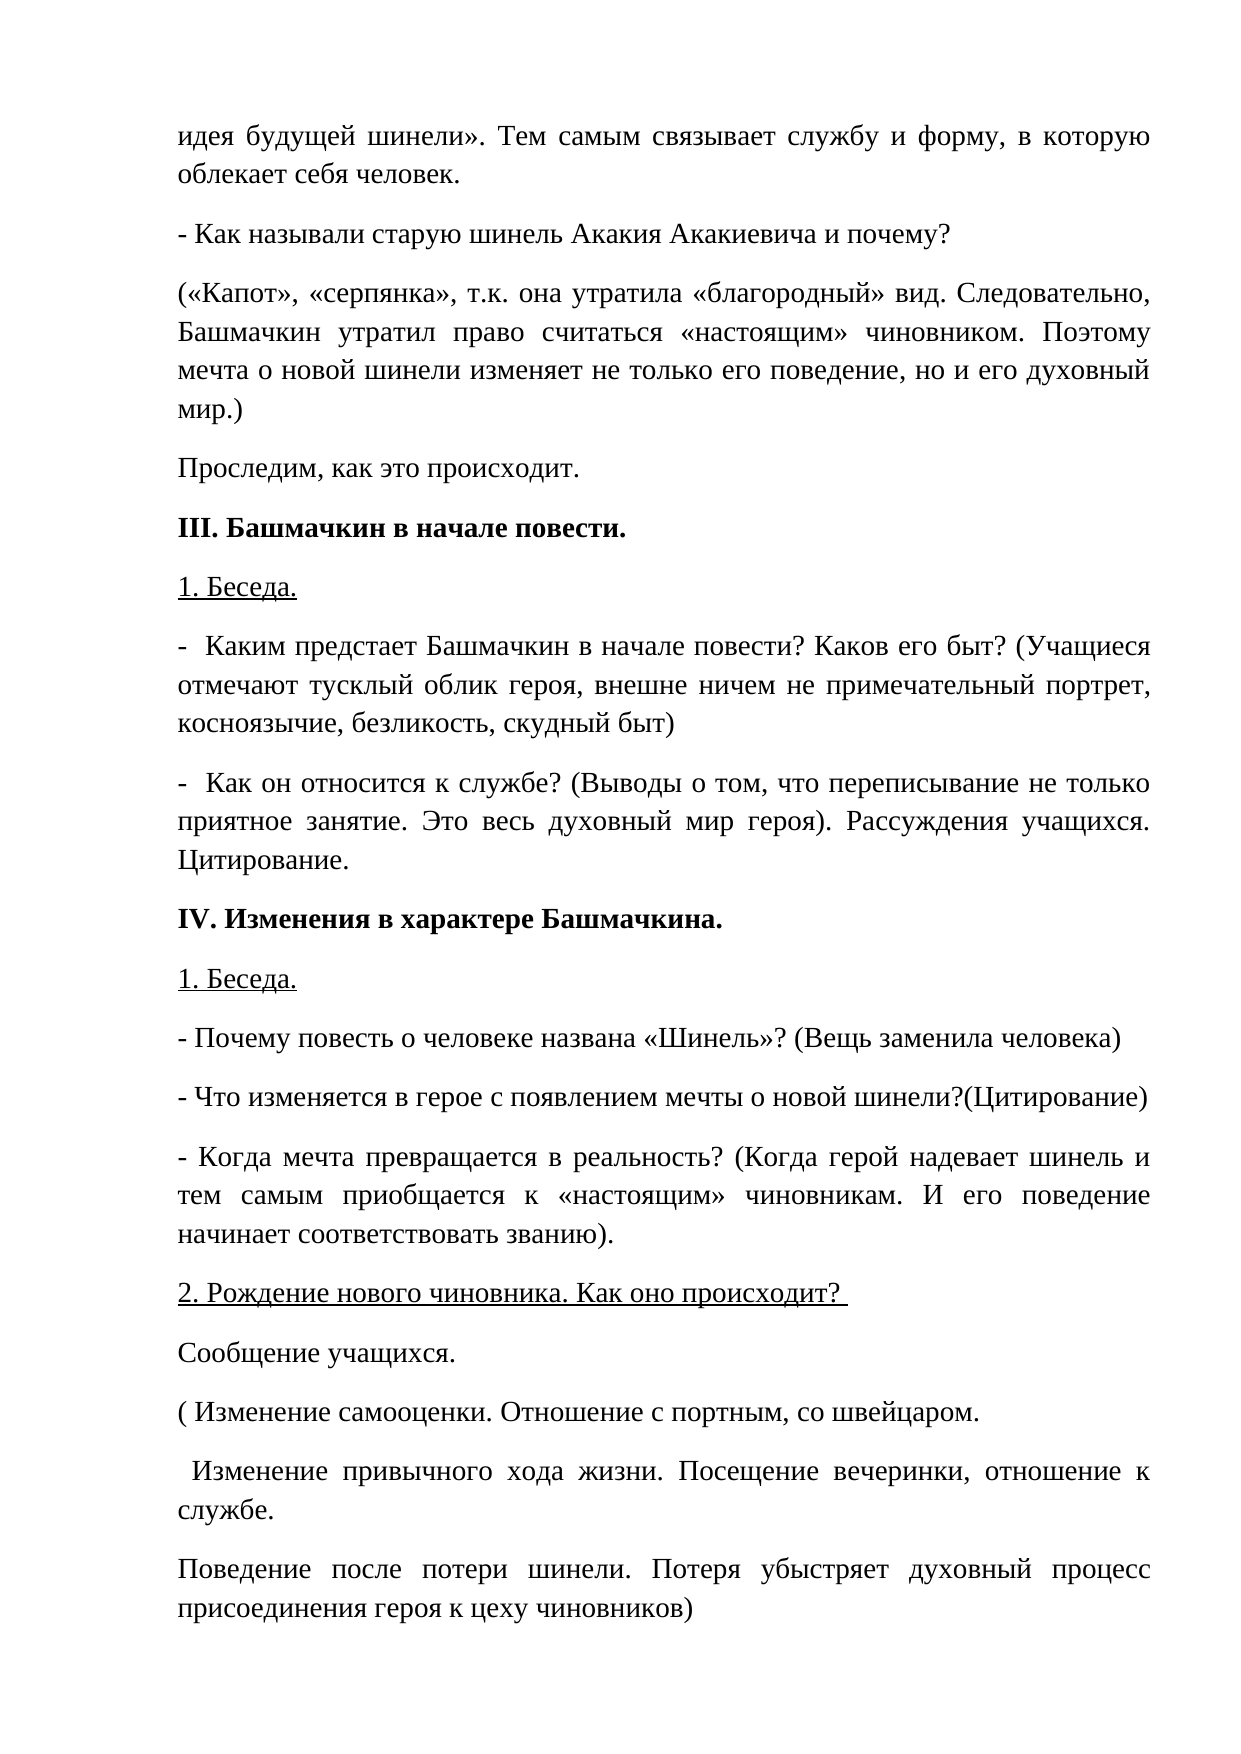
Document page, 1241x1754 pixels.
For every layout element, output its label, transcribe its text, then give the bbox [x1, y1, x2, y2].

text ( Изменение самооценки. Отношение с портным, со швейцаром. [177, 1394, 1152, 1428]
text Сообщение учащихся. [177, 1335, 1152, 1368]
text Поведение после потери шинели. Потеря убыстряет духовный процесс присоединения героя к цеху чиновников) [177, 1551, 1152, 1623]
text 2. Рождение нового чиновника. Как оно происходит? [177, 1275, 1152, 1309]
text - Как называли старую шинель Акакия Акакиевича и почему? [177, 216, 1152, 249]
text - Что изменяется в герое с появлением мечты о новой шинели?(Цитирование) [177, 1079, 1152, 1113]
text Изменение привычного хода жизни. Посещение вечеринки, отношение к службе. [177, 1453, 1152, 1526]
text - Как он относится к службе? (Выводы о том, что переписывание не только приятное занятие. Это весь духовный мир героя). Рассуждения учащихся. Цитирование. [177, 765, 1152, 876]
text IV. Изменения в характере Башмачкина. [177, 901, 1152, 935]
text III. Башмачкин в начале повести. [177, 510, 1152, 543]
text - Когда мечта превращается в реальность? (Когда герой надевает шинель и тем самым приобщается к «настоящим» чиновникам. И его поведение начинает соответствовать званию). [177, 1139, 1152, 1249]
text («Капот», «серпянка», т.к. она утратила «благородный» вид. Следовательно, Башмачкин утратил право считаться «настоящим» чиновником. Поэтому мечта о новой шинели изменяет не только его поведение, но и его духовный мир.) [177, 275, 1152, 424]
text Проследим, как это происходит. [177, 450, 1152, 484]
text - Каким предстает Башмачкин в начале повести? Каков его быт? (Учащиеся отмечают тусклый облик героя, внешне ничем не примечательный портрет, косноязычие, безликость, скудный быт) [177, 628, 1152, 739]
text - Почему повесть о человеке названа «Шинель»? (Вещь заменила человека) [177, 1020, 1152, 1054]
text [177, 118, 1152, 190]
text 1. Беседа. [177, 569, 1152, 603]
text 1. Беседа. [177, 961, 1152, 994]
